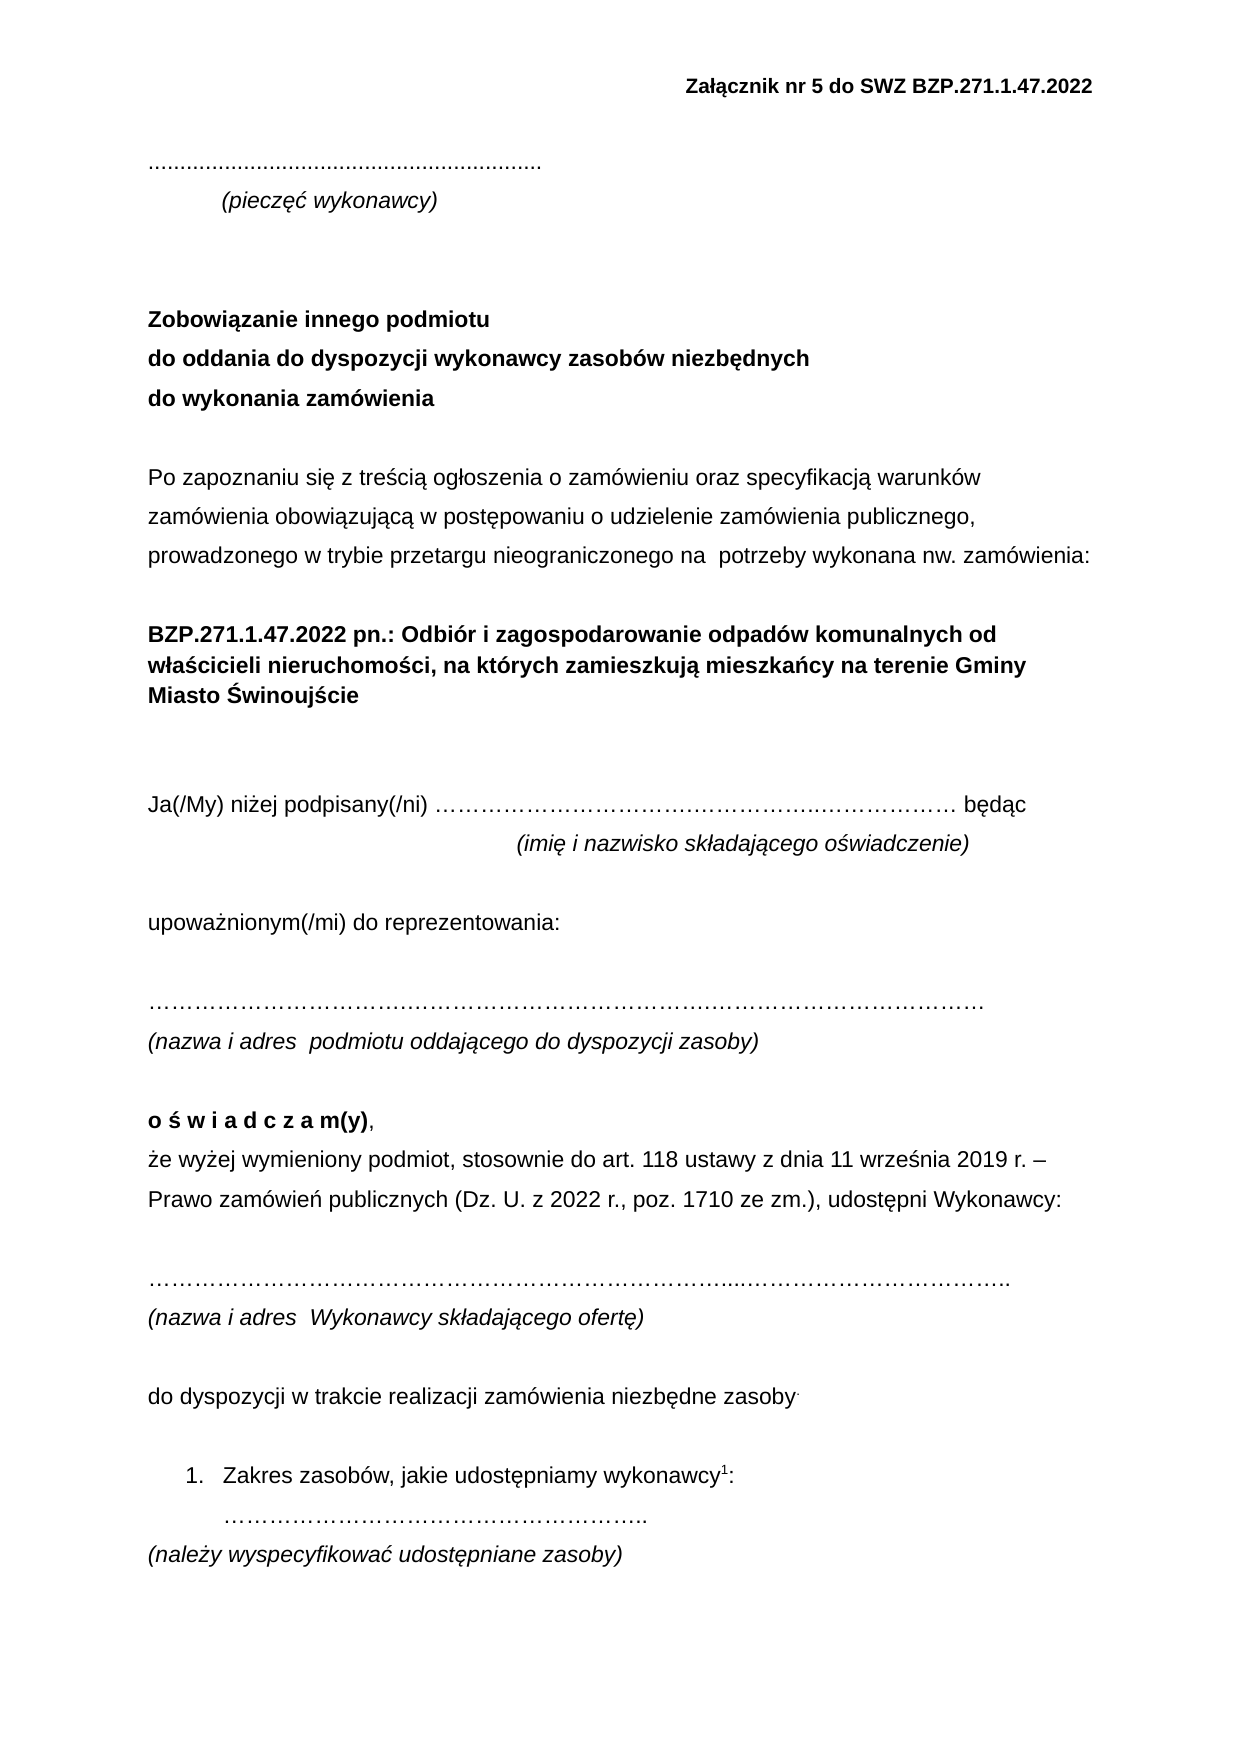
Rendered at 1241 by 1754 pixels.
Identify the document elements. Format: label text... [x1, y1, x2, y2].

list ……………………………………………….. [223, 1502, 1093, 1528]
text upoważnionym(/mi) do reprezentowania: [148, 909, 1093, 936]
text Zobowiązanie innego podmiotu [148, 306, 1093, 332]
text …………………………………………………………………....…………………………….. [148, 1265, 1093, 1291]
text (należy wyspecyfikować udostępniane zasoby) [148, 1541, 1093, 1567]
text (pieczęć wykonawcy) [148, 187, 1093, 213]
text (nazwa i adres Wykonawcy składającego ofertę) [148, 1304, 1093, 1331]
text .............................................................. [148, 148, 1093, 174]
text że wyżej wymieniony podmiot, stosownie do art. 118 ustawy z dnia 11 września 2019 r. – Prawo zamówień publicznych (Dz. U. z 2022 r., poz. 1710 ze zm.), udostępni Wykonawcy: [148, 1146, 1093, 1212]
text Po zapoznaniu się z treścią ogłoszenia o zamówieniu oraz specyfikacją warunków zamówienia obowiązującą w postępowaniu o udzielenie zamówienia publicznego, prowadzonego w trybie przetargu nieograniczonego na potrzeby wykonana nw. zamówienia: [148, 463, 1093, 569]
text Ja(/My) niżej podpisany(/ni) …………………………….……………..……………… będąc [148, 791, 1093, 817]
text (imię i nazwisko składającego oświadczenie) [443, 830, 1093, 857]
text do oddania do dyspozycji wykonawcy zasobów niezbędnych [148, 345, 1093, 371]
text (nazwa i adres podmiotu oddającego do dyspozycji zasoby) [148, 1028, 1093, 1054]
text do wykonania zamówienia [148, 384, 1093, 411]
text o ś w i a d c z a m(y), [148, 1107, 1093, 1133]
text …………………………….………………………………….……………………………… [148, 988, 1093, 1015]
text do dyspozycji w trakcie realizacji zamówienia niezbędne zasoby. [148, 1383, 1093, 1409]
text BZP.271.1.47.2022 pn.: Odbiór i zagospodarowanie odpadów komunalnych od właścicieli nieruchomości, na których zamieszkują mieszkańcy na terenie Gminy Miasto Świnoujście [148, 621, 1093, 708]
list Zakres zasobów, jakie udostępniamy wykonawcy1: [185, 1462, 1093, 1488]
